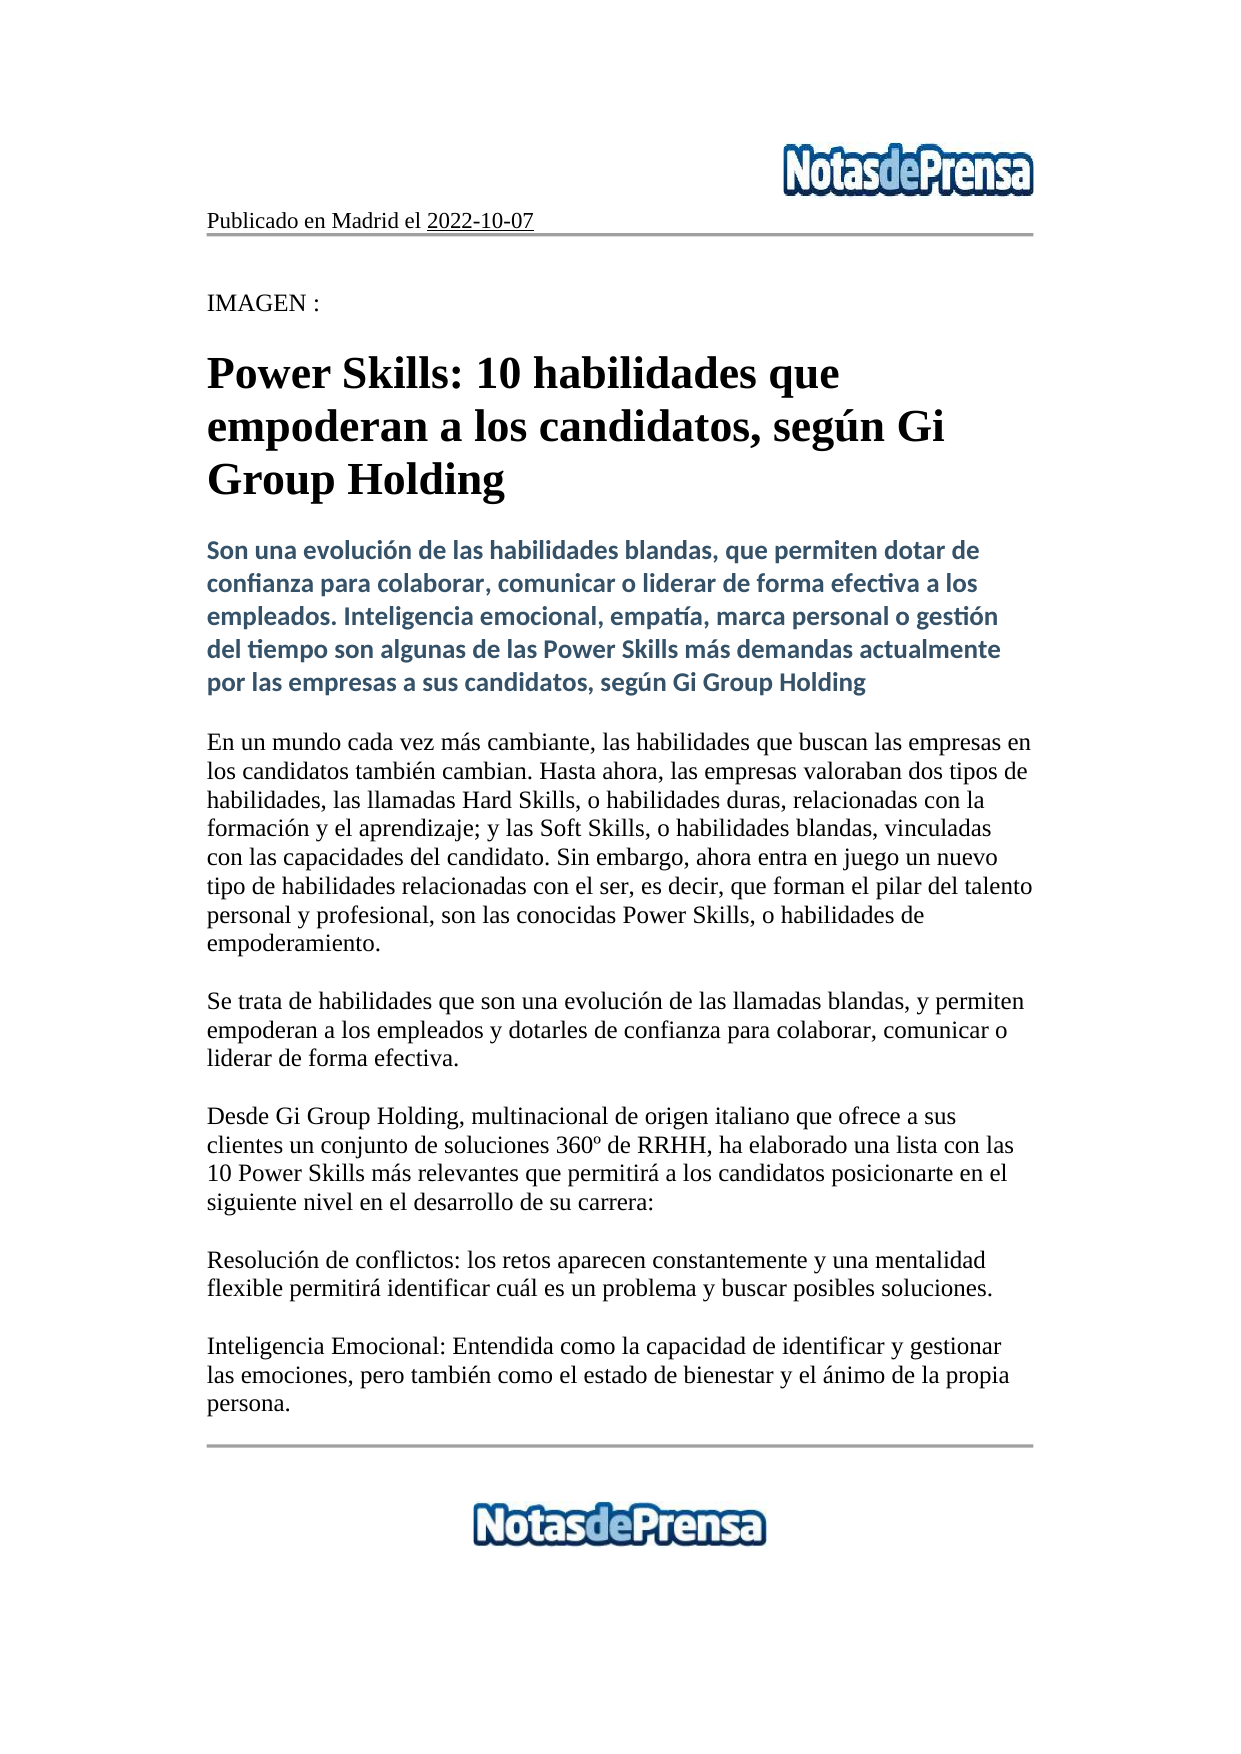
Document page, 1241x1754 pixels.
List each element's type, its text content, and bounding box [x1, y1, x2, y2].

subtitle Son una evolución de las habilidades blandas, que permiten dotar de confianza para colaborar, comunicar o liderar de forma efectiva a los empleados. Inteligencia emocional, empatía, marca personal o gestión del tiempo son algunas de las Power Skills más demandas actualmente por las empresas a sus candidatos, según Gi Group Holding [207, 533, 1033, 698]
text IMAGEN : [207, 288, 1033, 317]
subtitle Power Skills: 10 habilidades que empoderan a los candidatos, según Gi Group Holding [207, 346, 1033, 504]
picture [473, 1501, 767, 1548]
picture [783, 142, 1034, 199]
